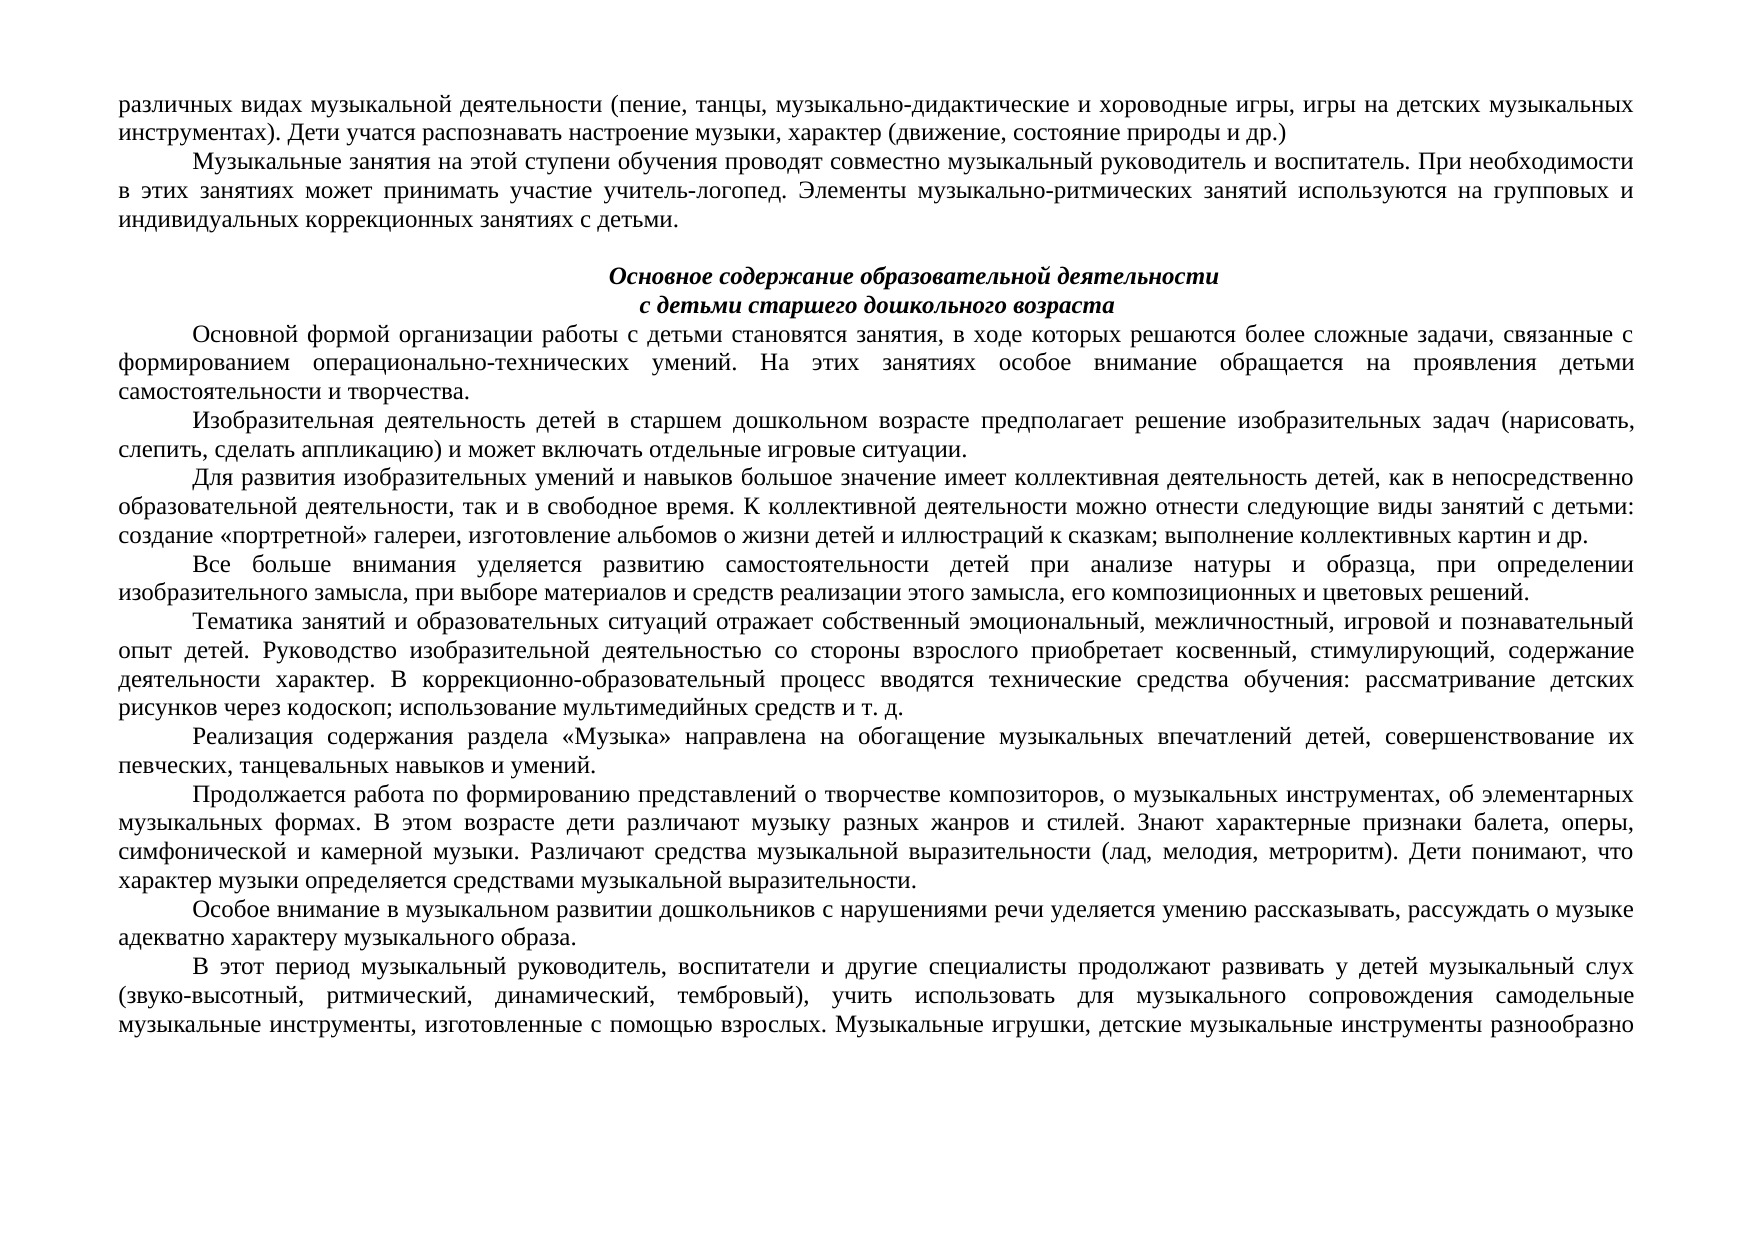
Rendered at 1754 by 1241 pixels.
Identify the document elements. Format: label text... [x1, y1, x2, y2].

text Все больше внимания уделяется развитию самостоятельности детей при анализе натуры и образца, при определении изобразительного замысла, при выборе материалов и средств реализации этого замысла, его композиционных и цветовых решений. [118, 549, 1636, 606]
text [118, 951, 1636, 1037]
text Реализация содержания раздела «Музыка» направлена на обогащение музыкальных впечатлений детей, совершенствование их певческих, танцевальных навыков и умений. [118, 721, 1636, 779]
text Изобразительная деятельность детей в старшем дошкольном возрасте предполагает решение изобразительных задач (нарисовать, слепить, сделать аппликацию) и может включать отдельные игровые ситуации. [118, 405, 1636, 462]
text Продолжается работа по формированию представлений о творчестве композиторов, о музыкальных инструментах, об элементарных музыкальных формах. В этом возрасте дети различают музыку разных жанров и стилей. Знают характерные признаки балета, оперы, симфонической и камерной музыки. Различают средства музыкальной выразительности (лад, мелодия, метроритм). Дети понимают, что характер музыки определяется средствами музыкальной выразительности. [118, 779, 1636, 894]
text Основное содержание образовательной деятельности с детьми старшего дошкольного возраста [118, 261, 1636, 319]
text Музыкальные занятия на этой ступени обучения проводят совместно музыкальный руководитель и воспитатель. При необходимости в этих занятиях может принимать участие учитель-логопед. Элементы музыкально-ритмических занятий используются на групповых и индивидуальных коррекционных занятиях с детьми. [118, 146, 1636, 232]
text Тематика занятий и образовательных ситуаций отражает собственный эмоциональный, межличностный, игровой и познавательный опыт детей. Руководство изобразительной деятельностью со стороны взрослого приобретает косвенный, стимулирующий, содержание деятельности характер. В коррекционно-образовательный процесс вводятся технические средства обучения: рассматривание детских рисунков через кодоскоп; использование мультимедийных средств и т. д. [118, 606, 1636, 721]
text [118, 89, 1636, 146]
text Особое внимание в музыкальном развитии дошкольников с нарушениями речи уделяется умению рассказывать, рассуждать о музыке адекватно характеру музыкального образа. [118, 894, 1636, 951]
text Основной формой организации работы с детьми становятся занятия, в ходе которых решаются более сложные задачи, связанные с формированием операционально-технических умений. На этих занятиях особое внимание обращается на проявления детьми самостоятельности и творчества. [118, 319, 1636, 405]
text Для развития изобразительных умений и навыков большое значение имеет коллективная деятельность детей, как в непосредственно образовательной деятельности, так и в свободное время. К коллективной деятельности можно отнести следующие виды занятий с детьми: создание «портретной» галереи, изготовление альбомов о жизни детей и иллюстраций к сказкам; выполнение коллективных картин и др. [118, 462, 1636, 549]
